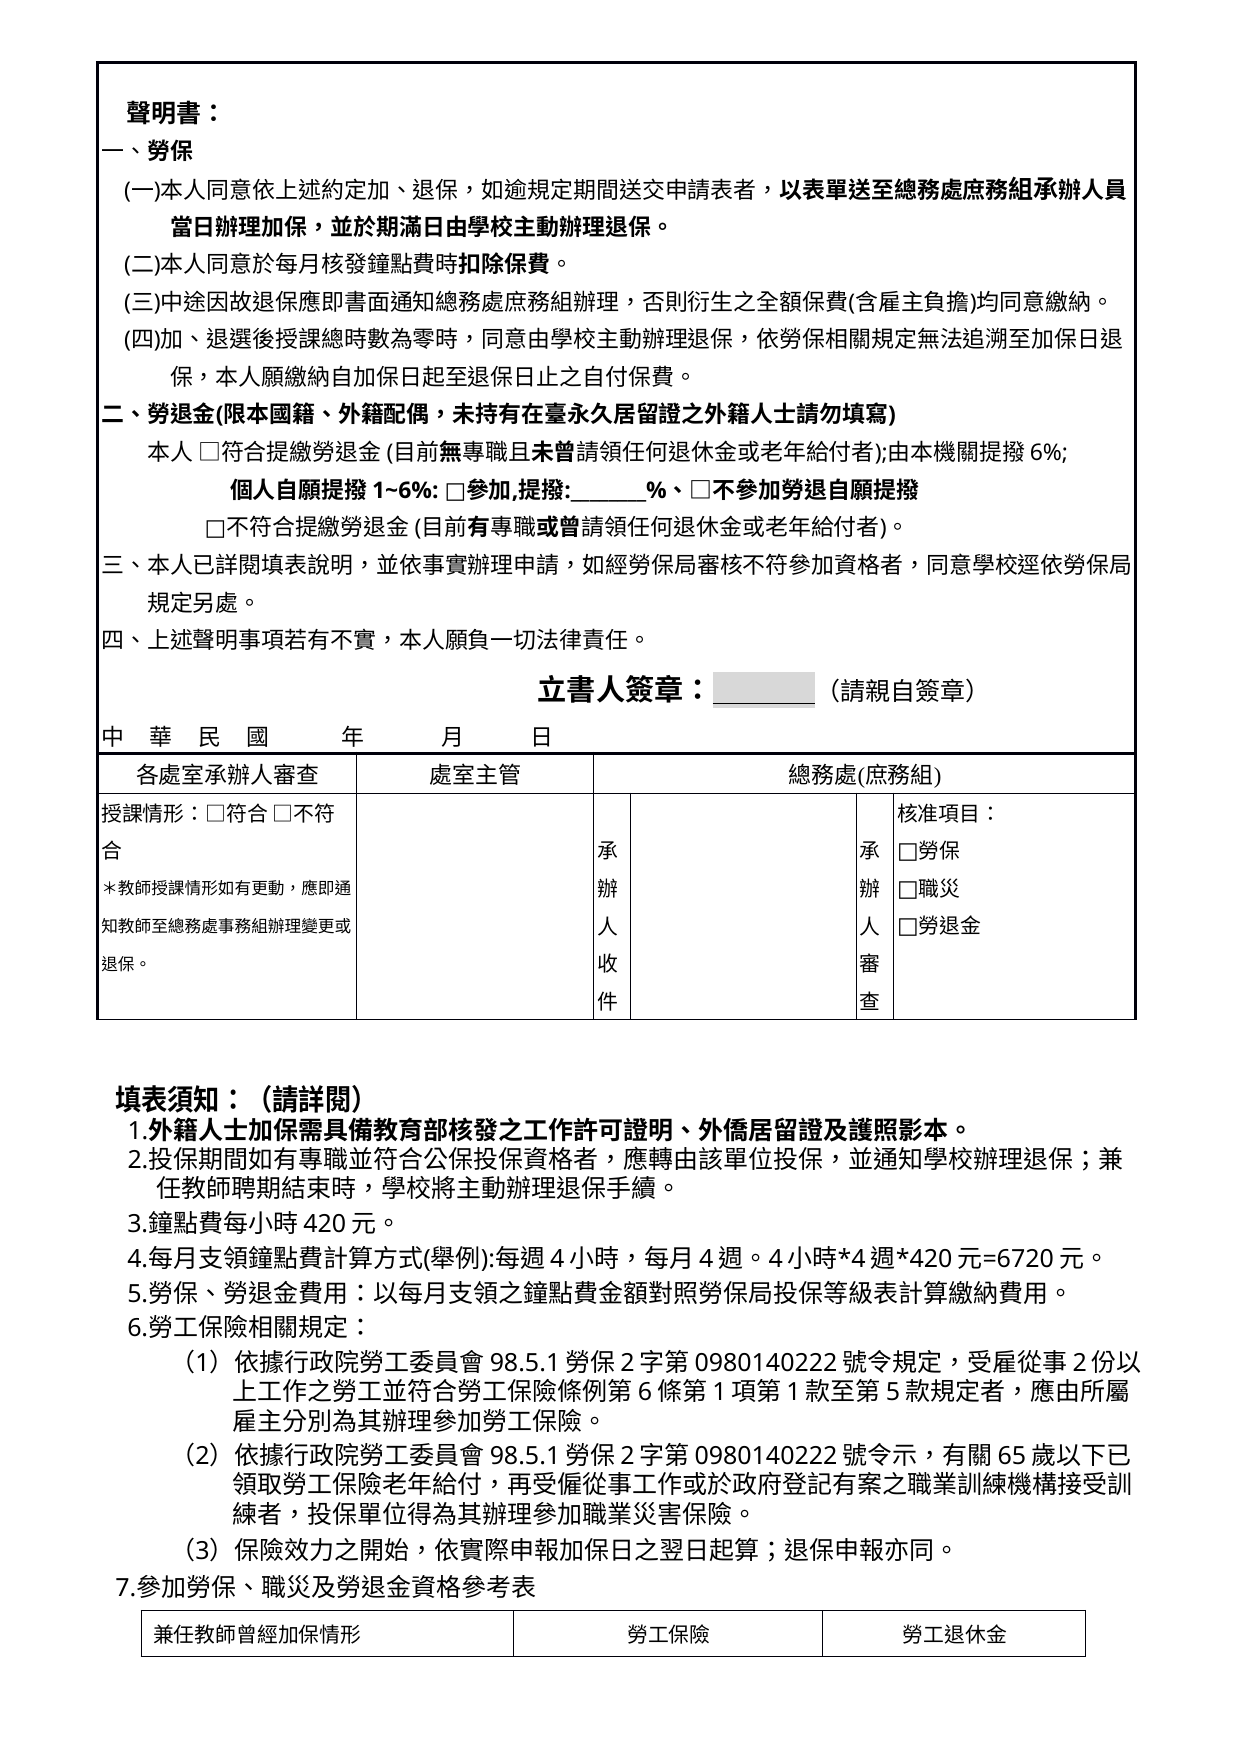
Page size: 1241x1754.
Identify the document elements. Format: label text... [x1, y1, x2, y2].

table_header 勞工退休金 [823, 1611, 1085, 1656]
text 2.投保期間如有專職並符合公保投保資格者，應轉由該單位投保，並通知學校辦理退保；兼任教師聘期結束時，學校將主動辦理退保手續。 [127, 1145, 1144, 1203]
text 4.每月支領鐘點費計算方式(舉例):每週4小時，每月4週。4小時*4週*420元=6720元。 [127, 1244, 1144, 1273]
table_cell 承 辦 人收件 [594, 794, 630, 1019]
table_cell 處室主管 [357, 755, 593, 792]
table_cell [631, 794, 856, 1019]
table_cell 各處室承辦人審查 [99, 755, 356, 792]
text 6.勞工保險相關規定： [127, 1313, 1144, 1343]
table_header 勞工保險 [514, 1611, 822, 1656]
text （2）依據行政院勞工委員會98.5.1勞保2字第0980140222號令示，有關65歲以下已領取勞工保險老年給付，再受僱從事工作或於政府登記有案之職業訓練機構接受訓練者，投保單位得為其辦理參加職業災害保險。 [170, 1441, 1144, 1529]
text 5.勞保、勞退金費用：以每月支領之鐘點費金額對照勞保局投保等級表計算繳納費用。 [127, 1279, 1144, 1308]
text 1.外籍人士加保需具備教育部核發之工作許可證明、外僑居留證及護照影本。 [127, 1116, 1144, 1145]
table_cell 核准項目： □勞保 □職災 □勞退金 [894, 794, 1134, 1019]
text 填表須知：（請詳閱） [83, 1087, 1144, 1116]
table_cell 總務處(庶務組) [594, 755, 1134, 792]
text （1）依據行政院勞工委員會98.5.1勞保2字第0980140222號令規定，受雇從事2份以上工作之勞工並符合勞工保險條例第6條第1項第1款至第5款規定者，應由所屬雇主分別為其辦理參加勞工保險。 [170, 1348, 1144, 1436]
text （3）保險效力之開始，依實際申報加保日之翌日起算；退保申報亦同。 [170, 1536, 1144, 1566]
text 7.參加勞保、職災及勞退金資格參考表 [83, 1573, 1144, 1602]
text 3.鐘點費每小時420元。 [127, 1209, 1144, 1238]
table_cell 承辦人 審查 [857, 794, 893, 1019]
table_cell 聲明書： 一、勞保 (一)本人同意依上述約定加、退保，如逾規定期間送交申請表者，以表單送至總務處庶務組承辦人員當日辦理加保，並於期滿日由學校主動辦理退保。 (二)本人同意於每月核發鐘點費時扣除保費。 (三)中途因故退保應即書面通知總務處庶務組辦理，否則衍生之全額保費(含雇主負擔)均同意繳納。 (四)加、退選後授課總時數為零時，同意由學校主動辦理退保，依勞保相關規定無法追溯至加保日退保，本人願繳納自加保日起至退保日止之自付保費。 二、勞退金(限本國籍、外籍配偶，未持有在臺永久居留證之外籍人士請勿填寫) 本人 □符合提繳勞退金 (目前無專職且未曾請領任何退休金或老年給付者);由本機關提撥6%; 個人自願提撥1~6%: □參加,提撥:________%、□不參加勞退自願提撥 □不符合提繳勞退金 (目前有專職或曾請領任何退休金或老年給付者)。 三、本人已詳閱填表說明，並依事實辦理申請，如經勞保局審核不符參加資格者，同意學校逕依勞保局規定另處。 四、上述聲明事項若有不實，本人願負一切法律責任。 立書人簽章： （請親自簽章） 中 華 民 國 年 月 日 [99, 64, 1134, 752]
table_header 兼任教師曾經加保情形 [142, 1611, 513, 1656]
table_cell [357, 794, 593, 1019]
table_cell 授課情形：□符合 □不符合 ＊教師授課情形如有更動，應即通知教師至總務處事務組辦理變更或退保。 [99, 794, 356, 1019]
